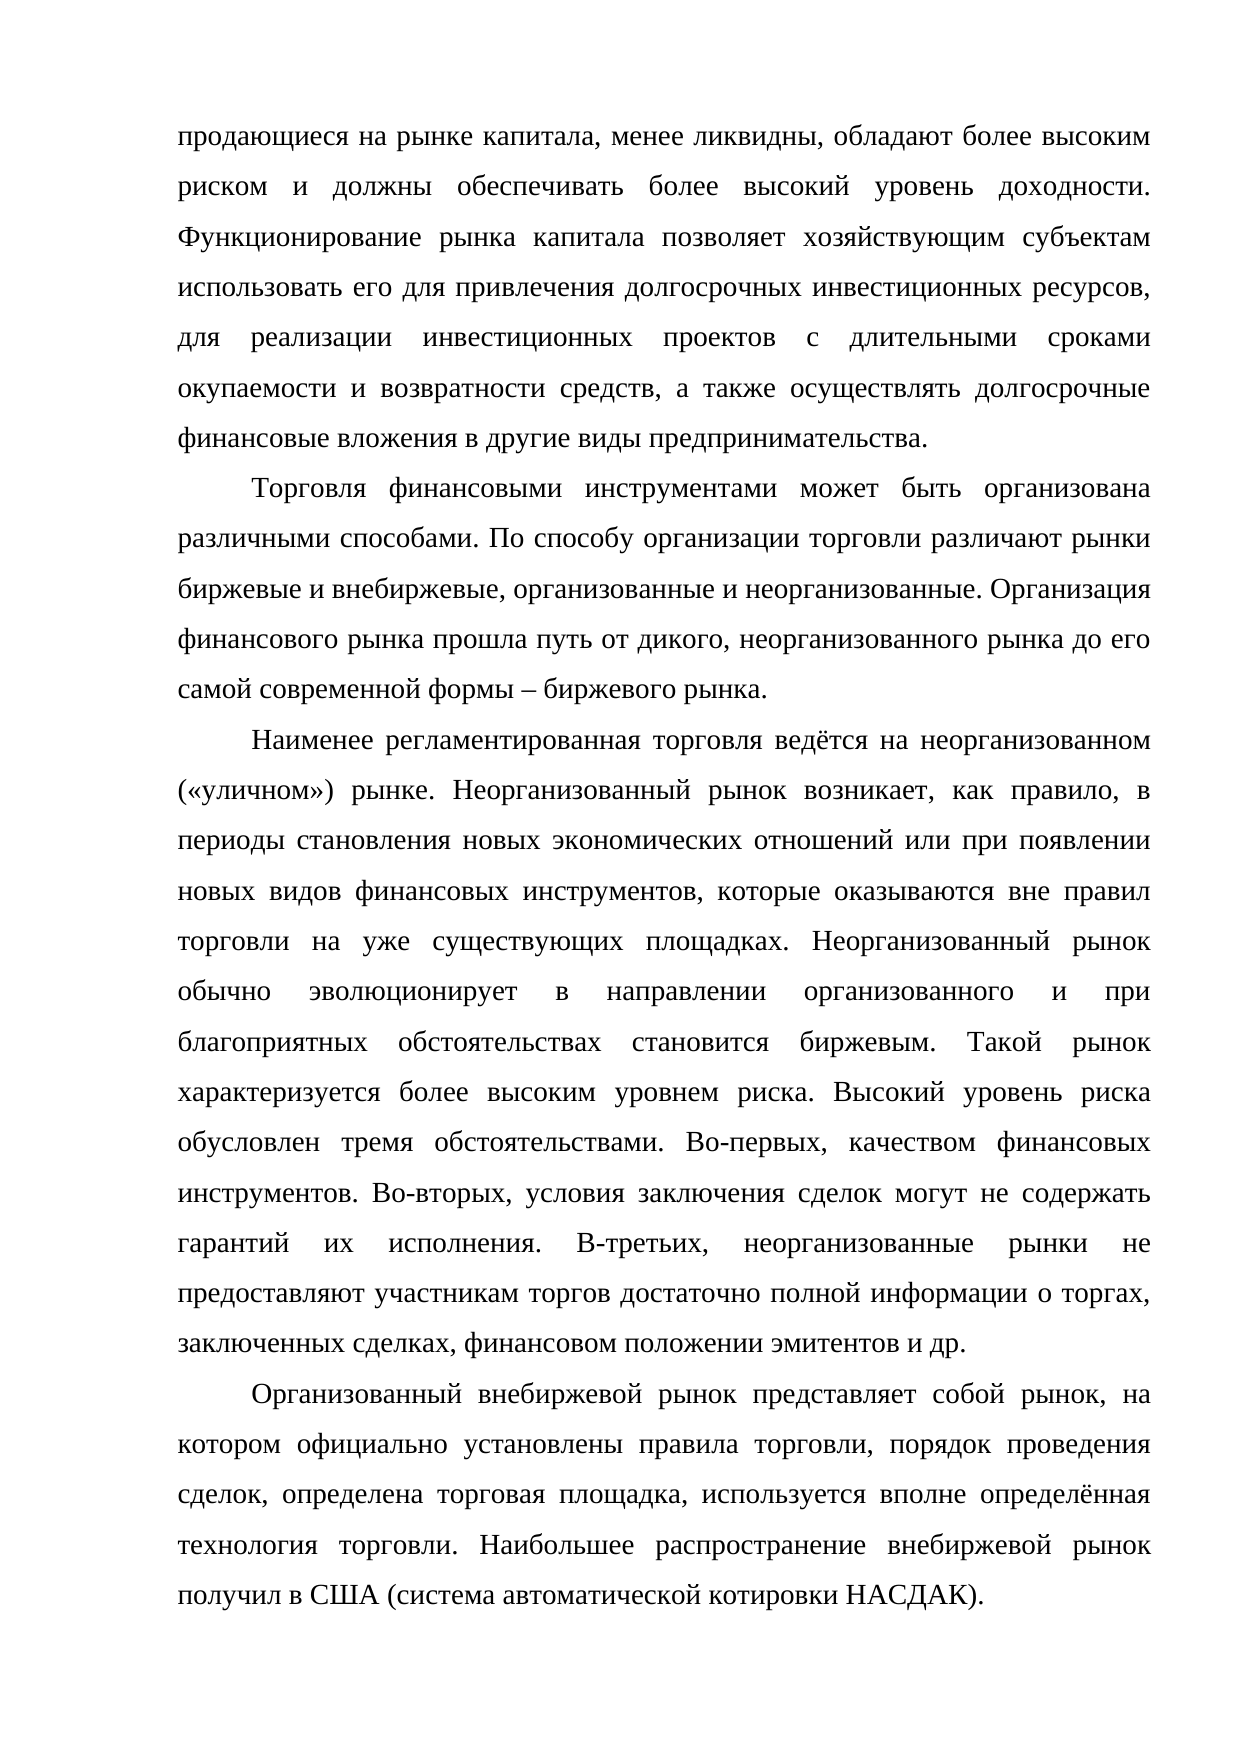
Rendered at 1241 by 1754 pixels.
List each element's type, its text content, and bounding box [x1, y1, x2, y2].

text Торговля финансовыми инструментами может быть организована различными способами. По способу организации торговли различают рынки биржевые и внебиржевые, организованные и неорганизованные. Организация финансового рынка прошла путь от дикого, неорганизованного рынка до его самой современной формы – биржевого рынка. [177, 470, 1152, 705]
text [177, 118, 1152, 453]
text Организованный внебиржевой рынок представляет собой рынок, на котором официально установлены правила торговли, порядок проведения сделок, определена торговая площадка, используется вполне определённая технология торговли. Наибольшее распространение внебиржевой рынок получил в США (система автоматической котировки НАСДАК). [177, 1376, 1152, 1611]
text Наименее регламентированная торговля ведётся на неорганизованном («уличном») рынке. Неорганизованный рынок возникает, как правило, в периоды становления новых экономических отношений или при появлении новых видов финансовых инструментов, которые оказываются вне правил торговли на уже существующих площадках. Неорганизованный рынок обычно эволюционирует в направлении организованного и при благоприятных обстоятельствах становится биржевым. Такой рынок характеризуется более высоким уровнем риска. Высокий уровень риска обусловлен тремя обстоятельствами. Во-первых, качеством финансовых инструментов. Во-вторых, условия заключения сделок могут не содержать гарантий их исполнения. В-третьих, неорганизованные рынки не предоставляют участникам торгов достаточно полной информации о торгах, заключенных сделках, финансовом положении эмитентов и др. [177, 722, 1152, 1359]
